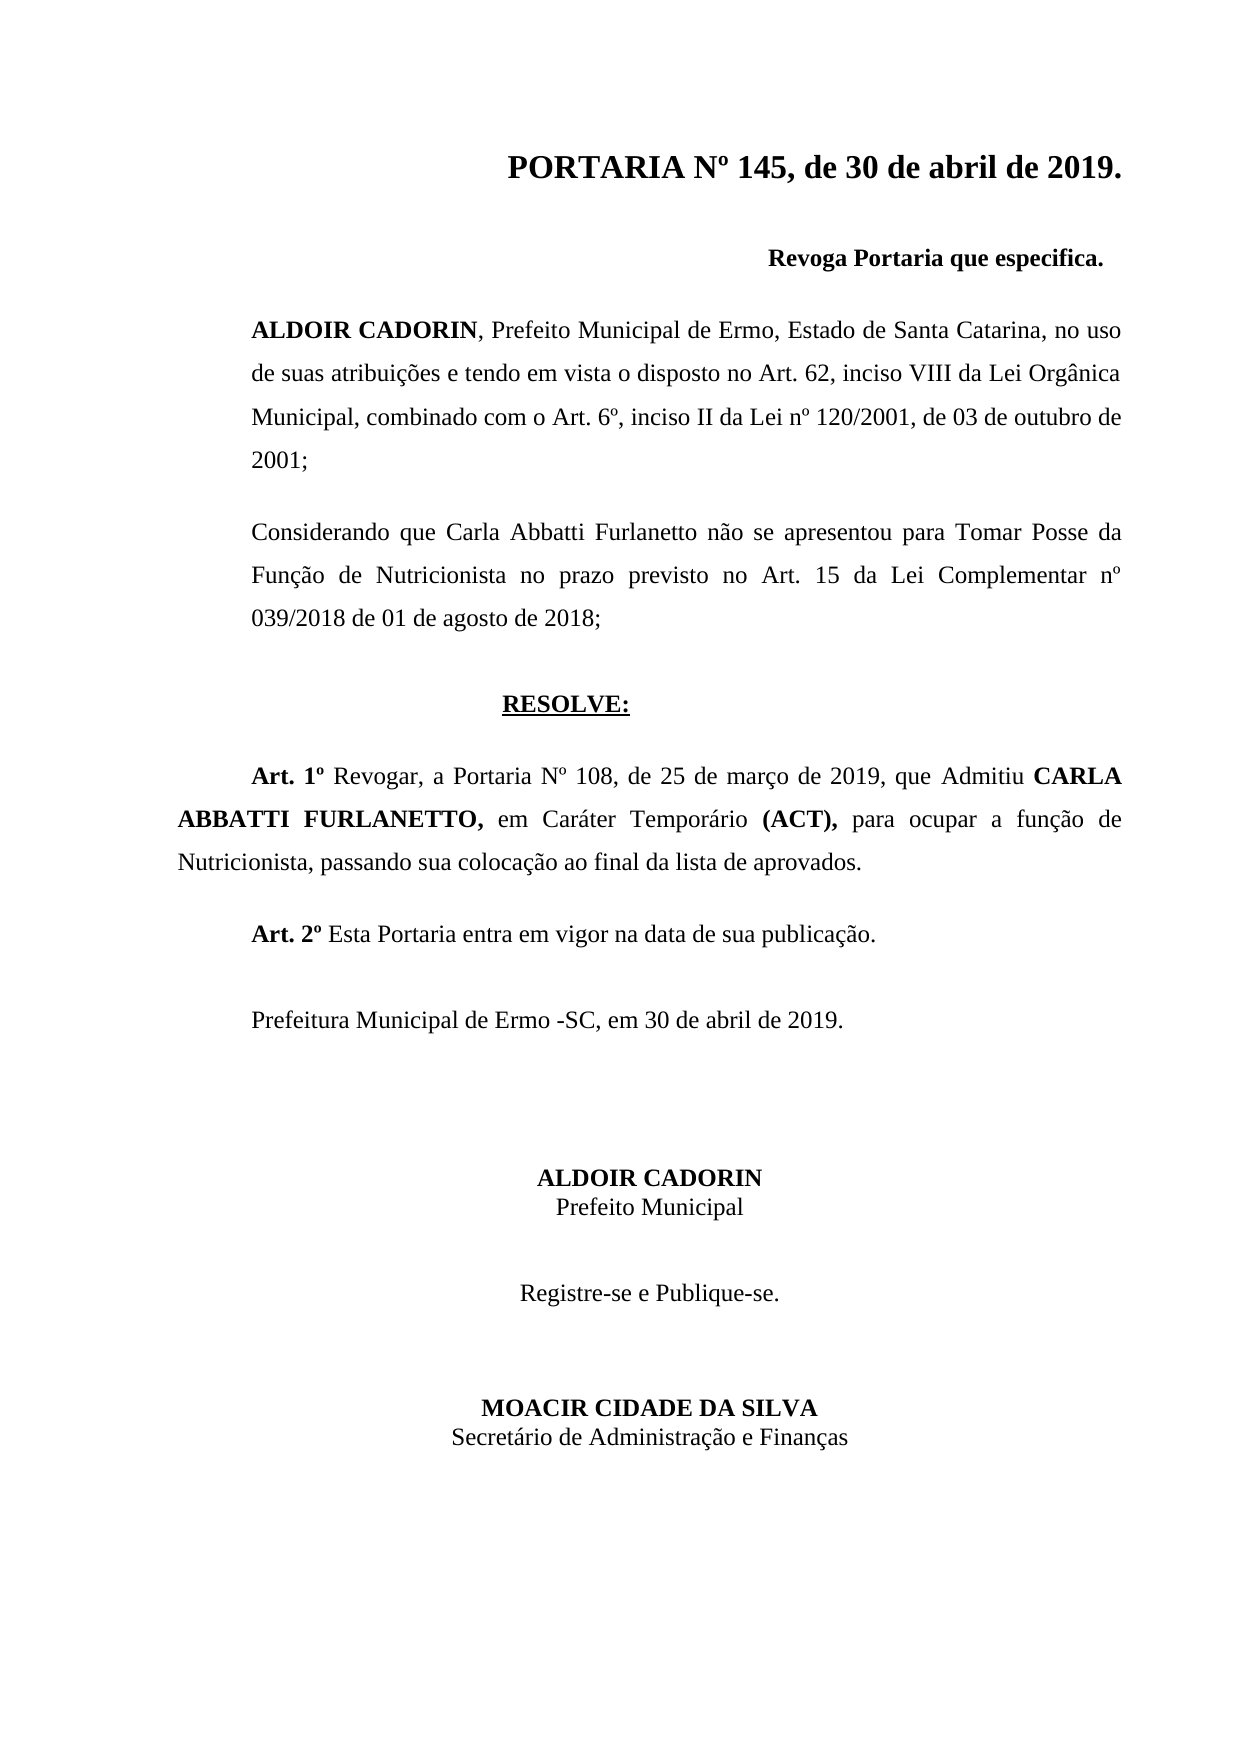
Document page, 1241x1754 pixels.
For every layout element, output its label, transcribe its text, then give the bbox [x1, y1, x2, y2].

subtitle ALDOIR CADORIN [177, 1163, 1122, 1192]
text Art. 1º Revogar, a Portaria Nº 108, de 25 de março de 2019, que Admitiu CARLA ABBATTI FURLANETTO, (ACT), para ocupar a função de Nutricionista, passando sua colocação ao final da lista de aprovados. [177, 761, 1122, 876]
text ALDOIR CADORIN, Prefeito Municipal de Ermo, Estado de Santa Catarina, no uso de suas atribuições e tendo em vista o disposto no Art. 62, inciso VIII da Lei Orgânica Municipal, combinado com o Art. 6º, inciso II da Lei nº 120/2001, de 03 de outubro de 2001; [251, 315, 1122, 473]
text Secretário de Administração e Finanças [177, 1422, 1122, 1451]
text Revoga Portaria que especifica. [768, 243, 1122, 272]
text PORTARIA Nº 145, de 30 de abril de 2019. [177, 148, 1122, 186]
text Prefeito Municipal [177, 1192, 1122, 1221]
text MOACIR CIDADE DA SILVA [177, 1393, 1122, 1422]
text Considerando que Carla Abbatti Furlanetto não se apresentou para Tomar Posse da Função de Nutricionista no prazo previsto no Art. 15 da Lei Complementar nº 039/2018 de 01 de agosto de 2018; [251, 517, 1122, 632]
text Registre-se e Publique-se. [177, 1278, 1122, 1307]
text RESOLVE: [236, 689, 1122, 718]
text Prefeitura Municipal de Ermo -SC, em 30 de abril de 2019. [251, 1005, 1122, 1034]
text Art. 2º Esta Portaria entra em vigor na data de sua publicação. [177, 919, 1122, 948]
